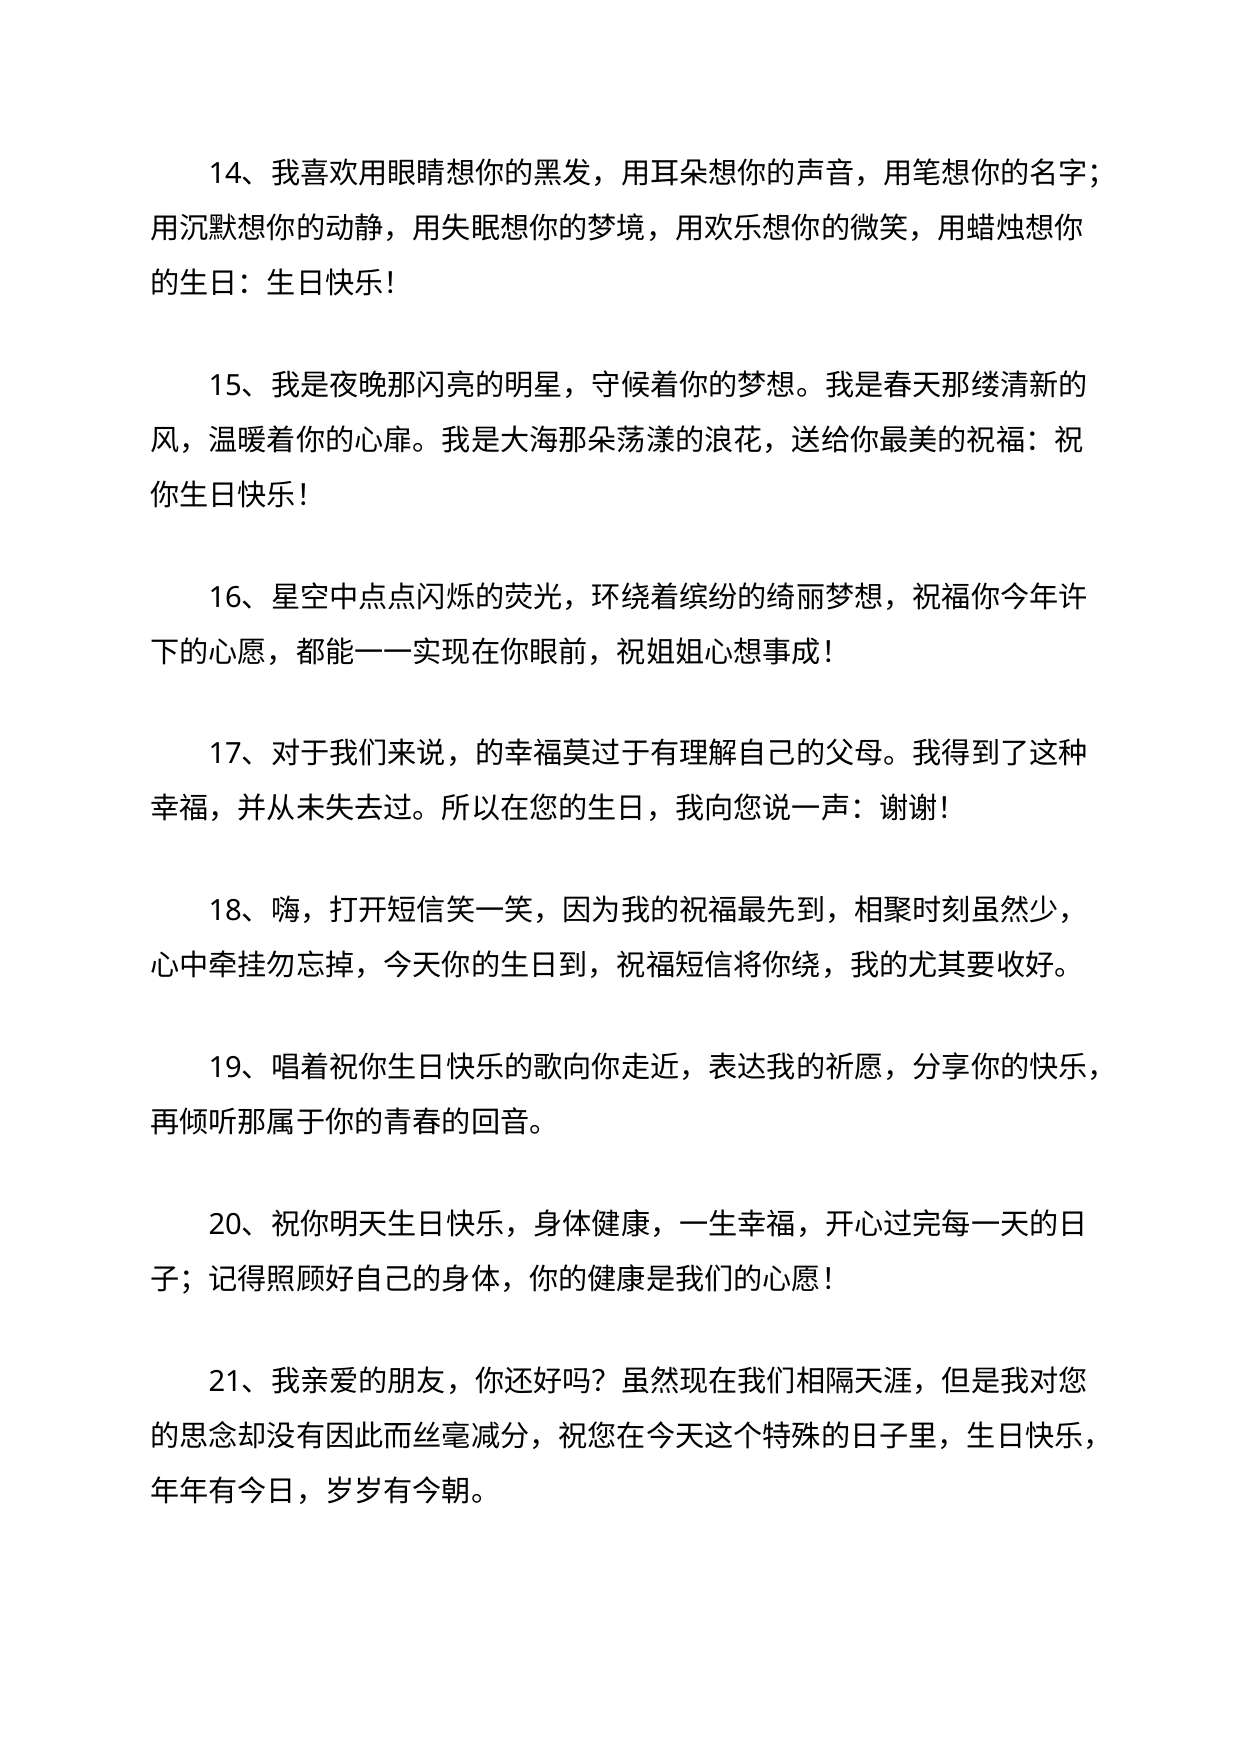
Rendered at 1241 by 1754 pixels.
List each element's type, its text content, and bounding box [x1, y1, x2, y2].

text 16、星空中点点闪烁的荧光，环绕着缤纷的绮丽梦想，祝福你今年许下的心愿，都能一一实现在你眼前，祝姐姐心想事成！ [150, 573, 1090, 671]
text 20、祝你明天生日快乐，身体健康，一生幸福，开心过完每一天的日子；记得照顾好自己的身体，你的健康是我们的心愿！ [150, 1200, 1090, 1298]
text 17、对于我们来说，的幸福莫过于有理解自己的父母。我得到了这种幸福，并从未失去过。所以在您的生日，我向您说一声：谢谢！ [150, 730, 1090, 827]
text 14、我喜欢用眼睛想你的黑发，用耳朵想你的声音，用笔想你的名字；用沉默想你的动静，用失眠想你的梦境，用欢乐想你的微笑，用蜡烛想你的生日：生日快乐！ [150, 150, 1090, 302]
text 18、嗨，打开短信笑一笑，因为我的祝福最先到，相聚时刻虽然少，心中牵挂勿忘掉，今天你的生日到，祝福短信将你绕，我的尤其要收好。 [150, 887, 1090, 984]
text 19、唱着祝你生日快乐的歌向你走近，表达我的祈愿，分享你的快乐，再倾听那属于你的青春的回音。 [150, 1044, 1090, 1141]
text 15、我是夜晚那闪亮的明星，守候着你的梦想。我是春天那缕清新的风，温暖着你的心扉。我是大海那朵荡漾的浪花，送给你最美的祝福：祝你生日快乐！ [150, 362, 1090, 514]
text 21、我亲爱的朋友，你还好吗？虽然现在我们相隔天涯，但是我对您的思念却没有因此而丝毫减分，祝您在今天这个特殊的日子里，生日快乐，年年有今日，岁岁有今朝。 [150, 1357, 1090, 1509]
